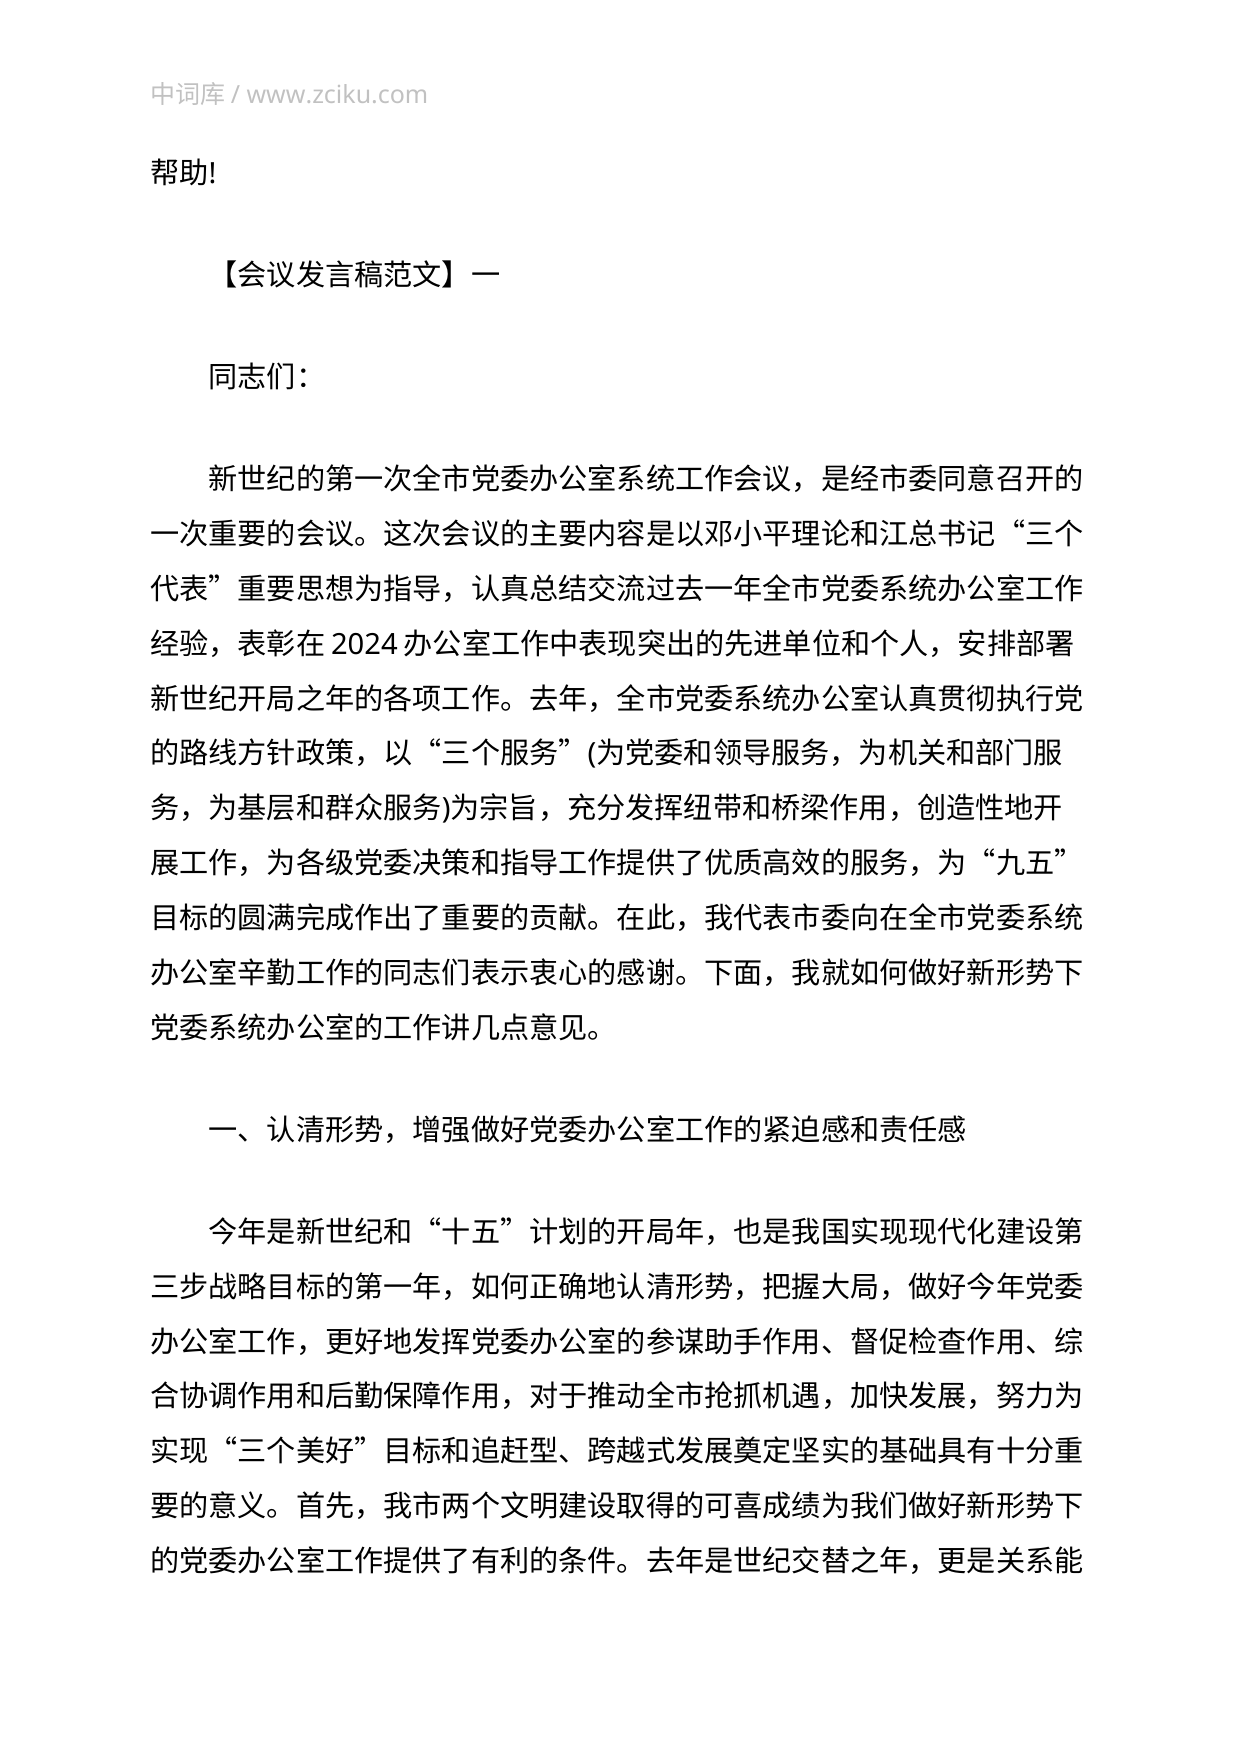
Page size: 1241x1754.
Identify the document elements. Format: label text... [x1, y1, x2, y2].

text 同志们： [150, 354, 1090, 396]
text 新世纪的第一次全市党委办公室系统工作会议，是经市委同意召开的一次重要的会议。这次会议的主要内容是以邓小平理论和江总书记“三个代表”重要思想为指导，认真总结交流过去一年全市党委系统办公室工作经验，表彰在2024办公室工作中表现突出的先进单位和个人，安排部署新世纪开局之年的各项工作。去年，全市党委系统办公室认真贯彻执行党的路线方针政策，以“三个服务”(为党委和领导服务，为机关和部门服务，为基层和群众服务)为宗旨，充分发挥纽带和桥梁作用，创造性地开展工作，为各级党委决策和指导工作提供了优质高效的服务，为“九五”目标的圆满完成作出了重要的贡献。在此，我代表市委向在全市党委系统办公室辛勤工作的同志们表示衷心的感谢。下面，我就如何做好新形势下党委系统办公室的工作讲几点意见。 [150, 456, 1090, 1047]
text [150, 150, 1090, 192]
text 【会议发言稿范文】一 [150, 252, 1090, 294]
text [150, 1208, 1090, 1580]
text 一、认清形势，增强做好党委办公室工作的紧迫感和责任感 [150, 1107, 1090, 1149]
